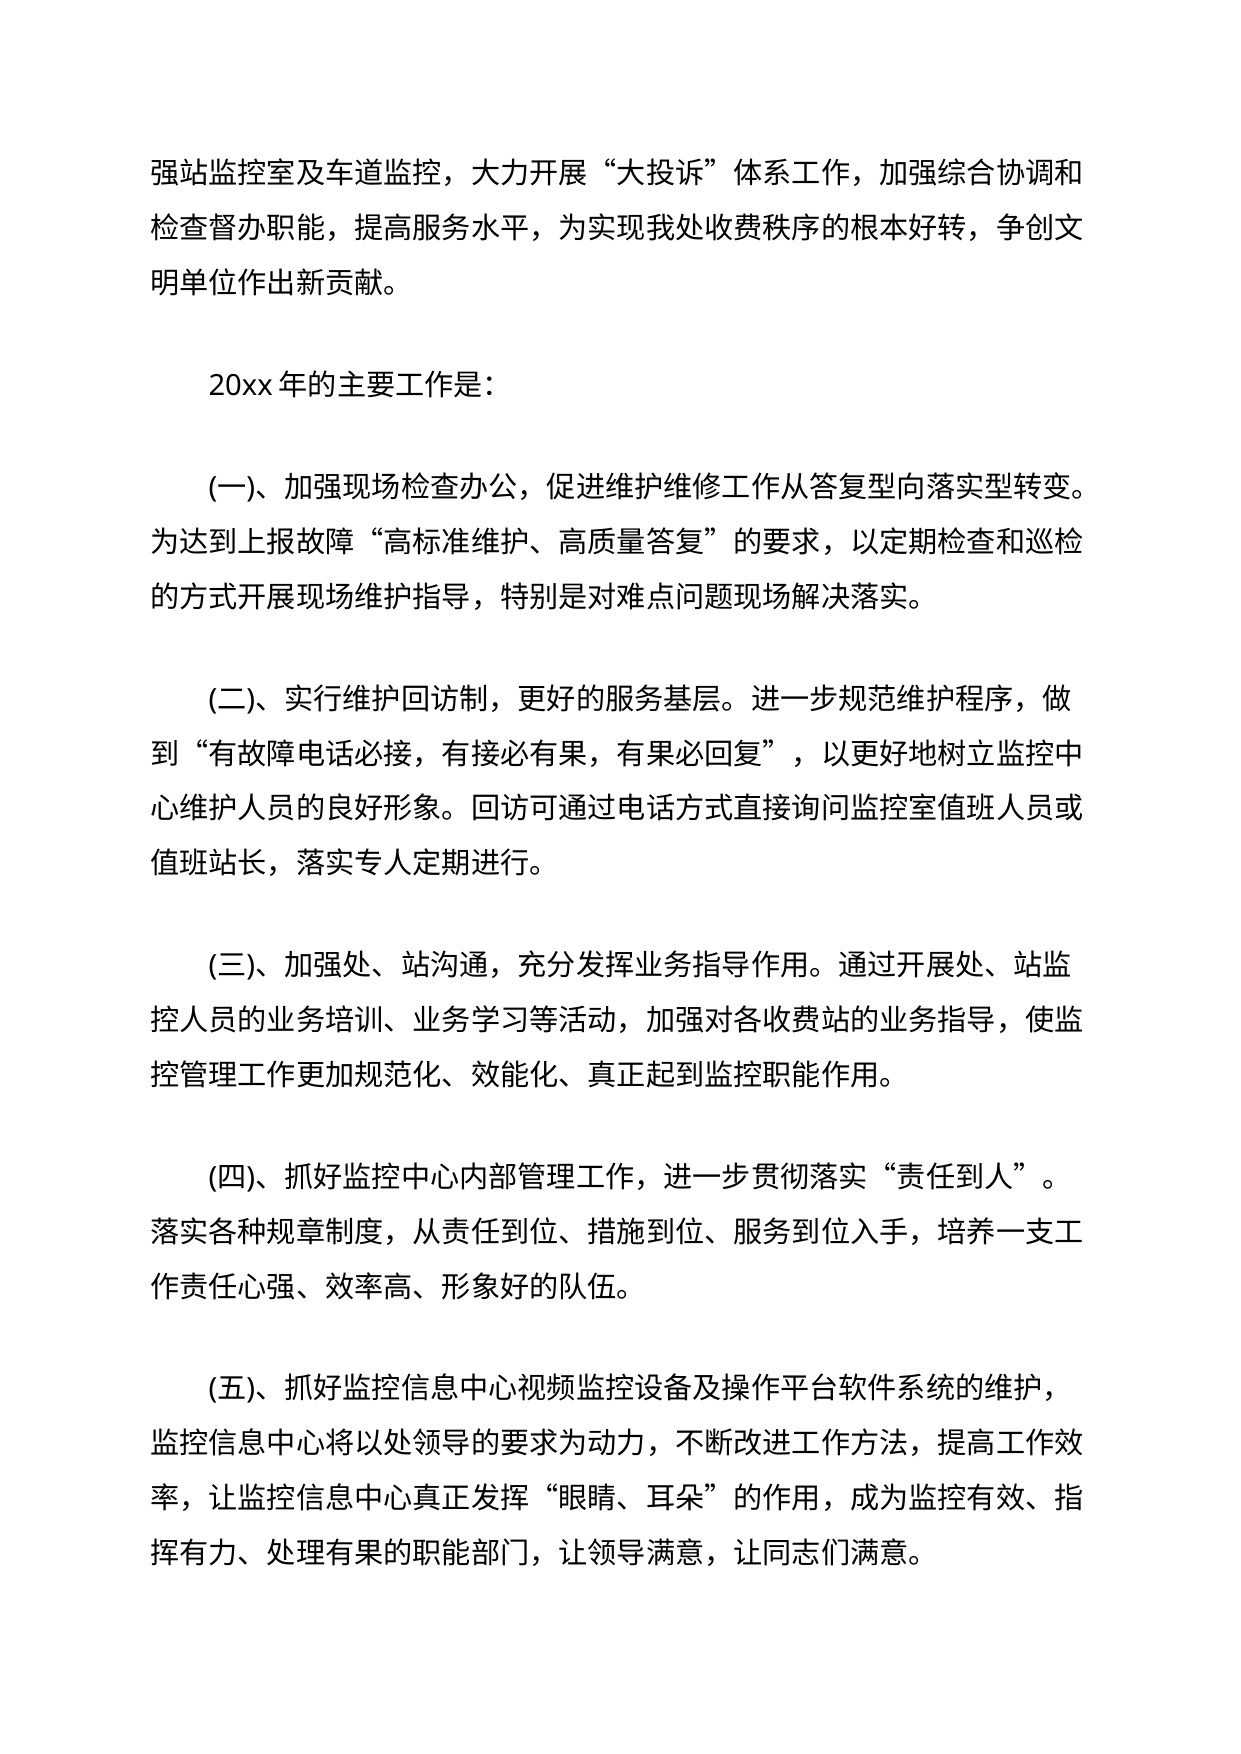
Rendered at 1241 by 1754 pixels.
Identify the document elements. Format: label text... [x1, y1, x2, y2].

text (五)、抓好监控信息中心视频监控设备及操作平台软件系统的维护，监控信息中心将以处领导的要求为动力，不断改进工作方法，提高工作效率，让监控信息中心真正发挥“眼睛、耳朵”的作用，成为监控有效、指挥有力、处理有果的职能部门，让领导满意，让同志们满意。 [150, 1365, 1090, 1572]
text (四)、抓好监控中心内部管理工作，进一步贯彻落实“责任到人”。落实各种规章制度，从责任到位、措施到位、服务到位入手，培养一支工作责任心强、效率高、形象好的队伍。 [150, 1153, 1090, 1306]
text (三)、加强处、站沟通，充分发挥业务指导作用。通过开展处、站监控人员的业务培训、业务学习等活动，加强对各收费站的业务指导，使监控管理工作更加规范化、效能化、真正起到监控职能作用。 [150, 942, 1090, 1094]
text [150, 150, 1090, 302]
text (二)、实行维护回访制，更好的服务基层。进一步规范维护程序，做到“有故障电话必接，有接必有果，有果必回复”，以更好地树立监控中心维护人员的良好形象。回访可通过电话方式直接询问监控室值班人员或值班站长，落实专人定期进行。 [150, 675, 1090, 882]
text 20xx年的主要工作是： [150, 362, 1090, 404]
text (一)、加强现场检查办公，促进维护维修工作从答复型向落实型转变。为达到上报故障“高标准维护、高质量答复”的要求，以定期检查和巡检的方式开展现场维护指导，特别是对难点问题现场解决落实。 [150, 463, 1090, 616]
